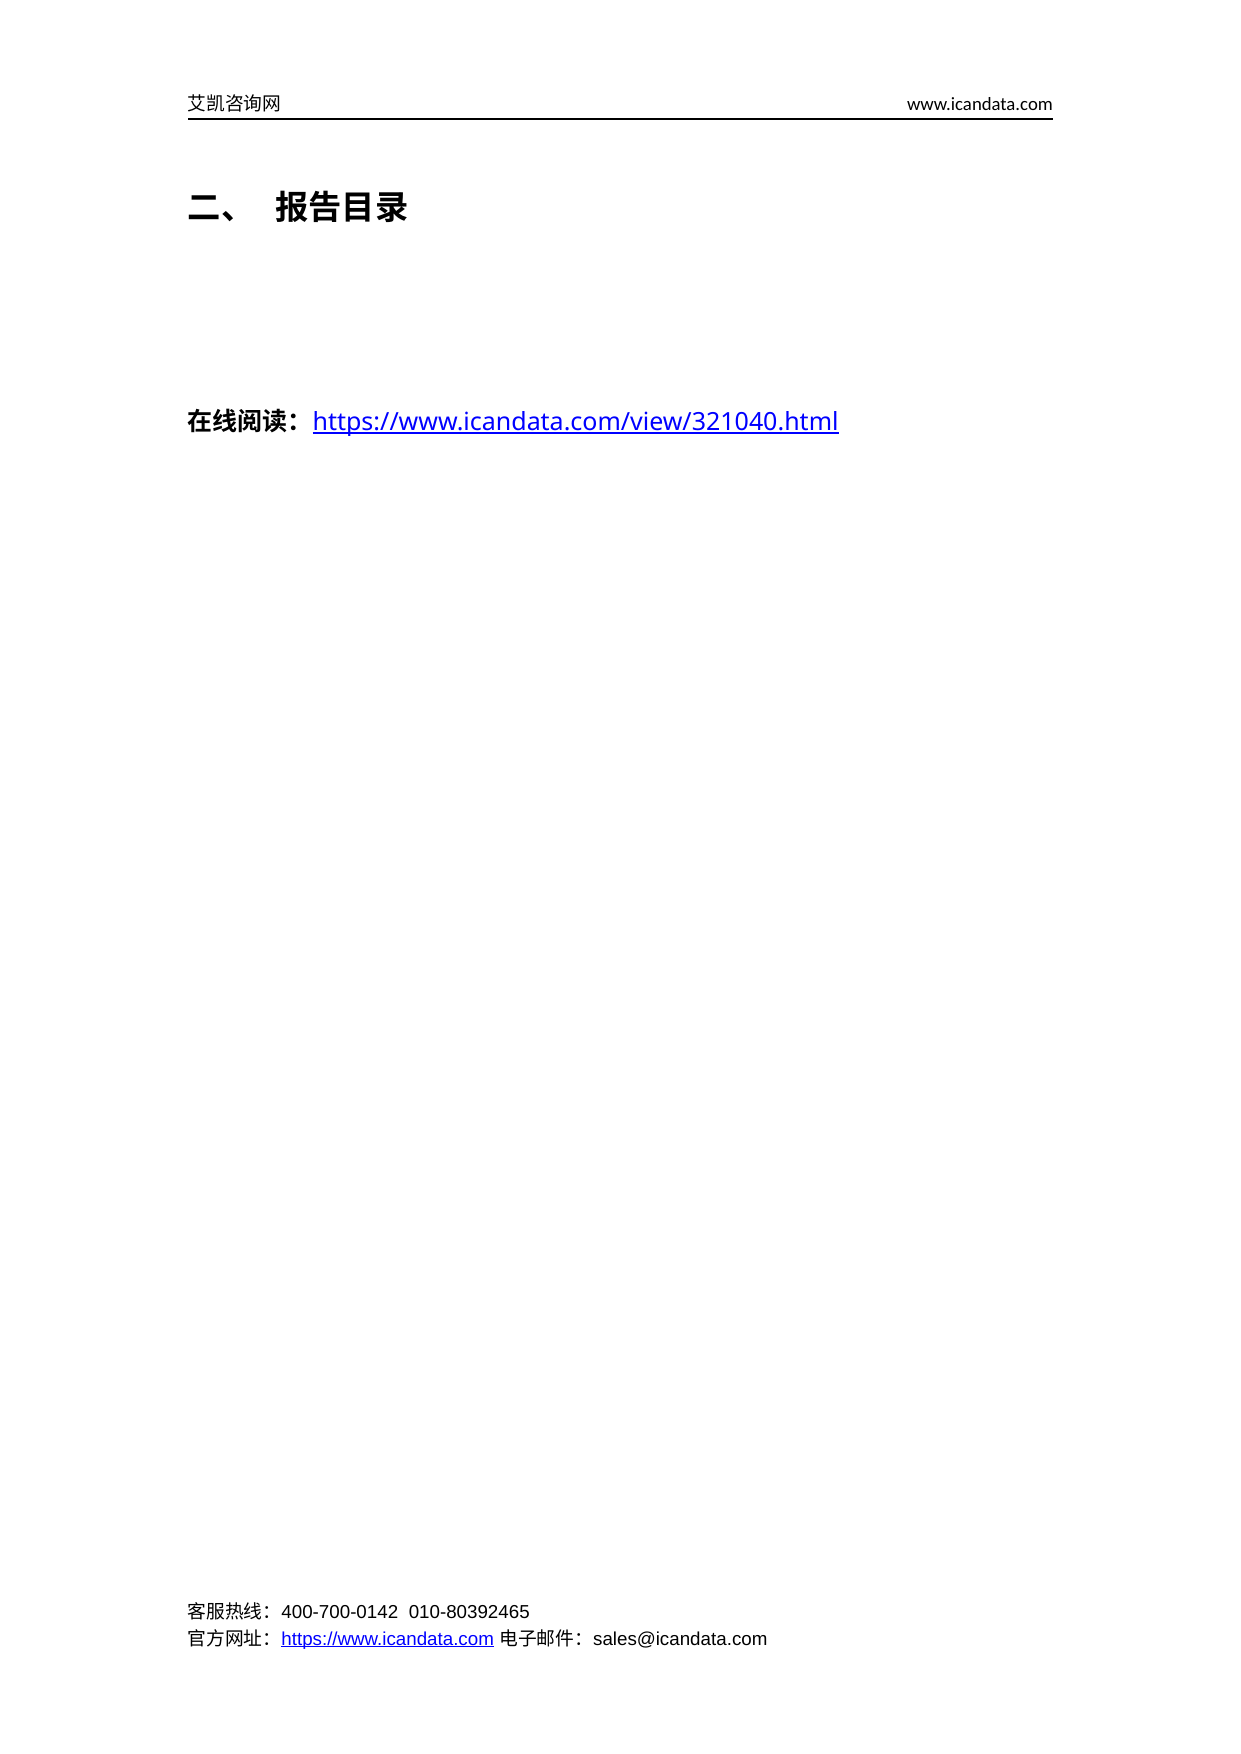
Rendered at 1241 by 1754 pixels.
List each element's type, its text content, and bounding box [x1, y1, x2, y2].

text 在线阅读：https://www.icandata.com/view/321040.html [187, 387, 1053, 452]
subtitle 报告目录 [187, 172, 1053, 237]
